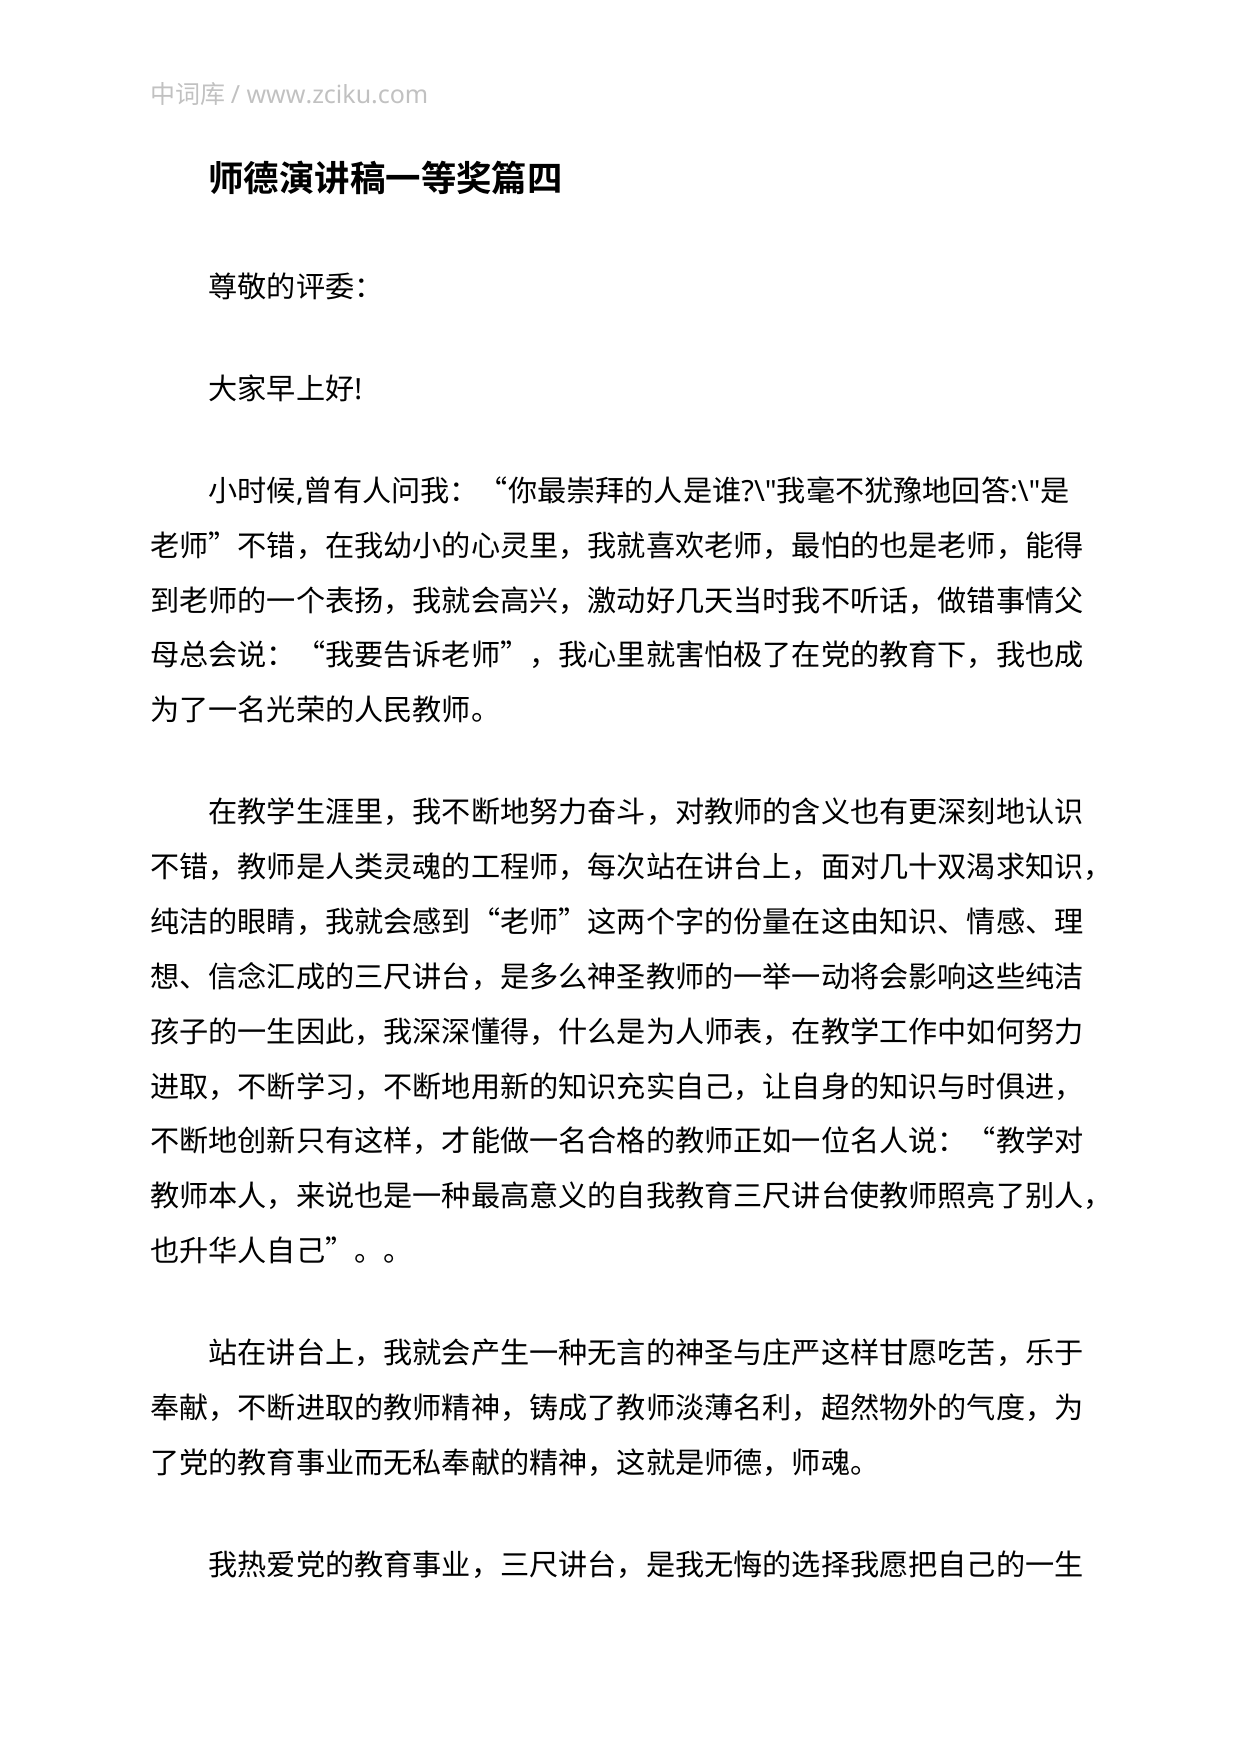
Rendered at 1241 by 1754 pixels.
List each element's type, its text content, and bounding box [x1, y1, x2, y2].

text 小时候,曾有人问我：“你最崇拜的人是谁?\"我毫不犹豫地回答:\"是老师”不错，在我幼小的心灵里，我就喜欢老师，最怕的也是老师，能得到老师的一个表扬，我就会高兴，激动好几天当时我不听话，做错事情父母总会说：“我要告诉老师”，我心里就害怕极了在党的教育下，我也成为了一名光荣的人民教师。 [150, 467, 1090, 729]
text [150, 1541, 1090, 1583]
text 师德演讲稿一等奖篇四 [150, 150, 1090, 201]
text 尊敬的评委： [150, 263, 1090, 306]
text 在教学生涯里，我不断地努力奋斗，对教师的含义也有更深刻地认识不错，教师是人类灵魂的工程师，每次站在讲台上，面对几十双渴求知识，纯洁的眼睛，我就会感到“老师”这两个字的份量在这由知识、情感、理想、信念汇成的三尺讲台，是多么神圣教师的一举一动将会影响这些纯洁孩子的一生因此，我深深懂得，什么是为人师表，在教学工作中如何努力进取，不断学习，不断地用新的知识充实自己，让自身的知识与时俱进，不断地创新只有这样，才能做一名合格的教师正如一位名人说：“教学对教师本人，来说也是一种最高意义的自我教育三尺讲台使教师照亮了别人，也升华人自己”。。 [150, 789, 1090, 1270]
text 站在讲台上，我就会产生一种无言的神圣与庄严这样甘愿吃苦，乐于奉献，不断进取的教师精神，铸成了教师淡薄名利，超然物外的气度，为了党的教育事业而无私奉献的精神，这就是师德，师魂。 [150, 1329, 1090, 1482]
text 大家早上好! [150, 365, 1090, 408]
